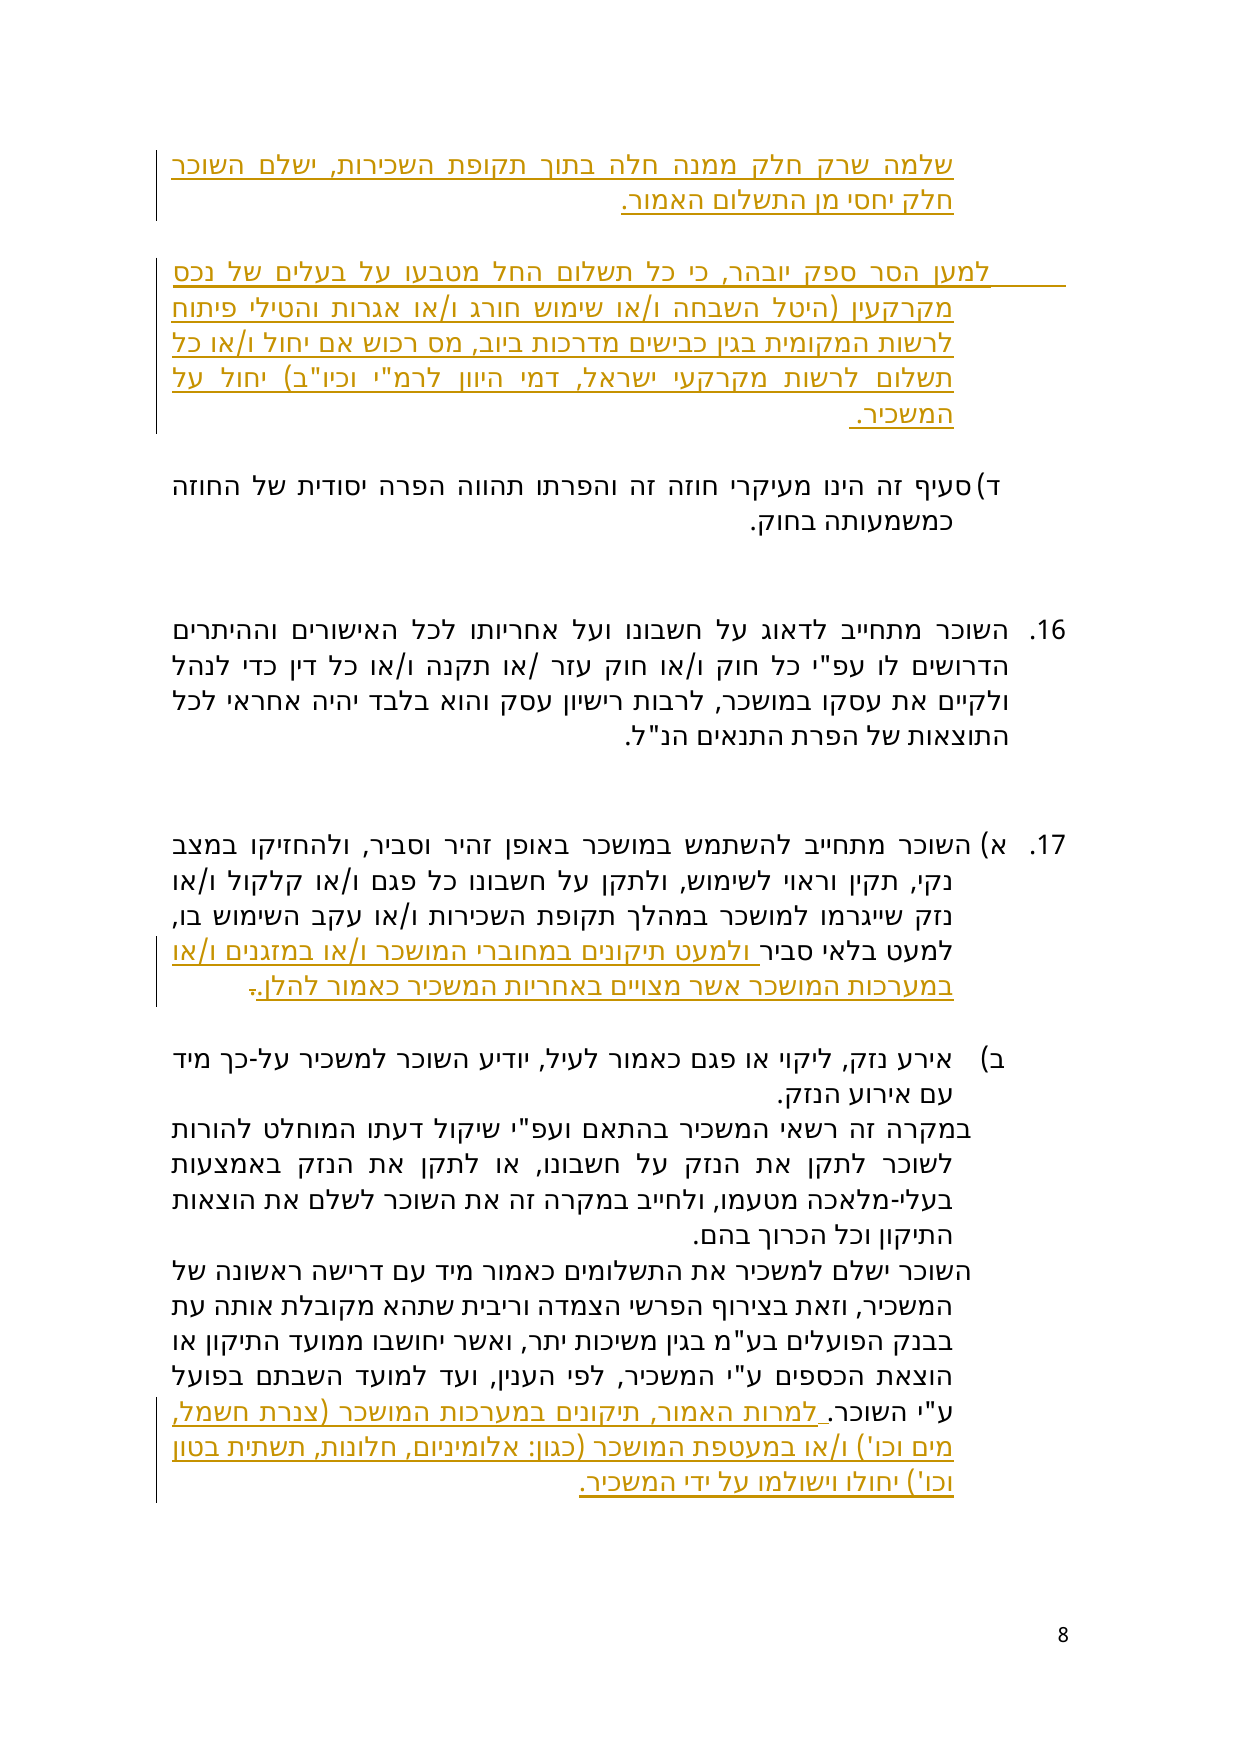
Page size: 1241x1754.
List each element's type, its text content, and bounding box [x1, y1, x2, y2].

text 16. השוכר מתחייב לדאוג על חשבונו ועל אחריותו לכל האישורים וההיתרים הדרושים לו עפ"י כל חוק ו/או חוק עזר /או תקנה ו/או כל דין כדי לנהל ולקיים את עסקו במושכר, לרבות רישיון עסק והוא בלבד יהיה אחראי לכל התוצאות של הפרת התנאים הנ"ל. [171, 615, 1066, 757]
text השוכר ישלם למשכיר את התשלומים כאמור מיד עם דרישה ראשונה של המשכיר, וזאת בצירוף הפרשי הצמדה וריבית שתהא מקובלת אותה עת בבנק הפועלים בע"מ בגין משיכות יתר, ואשר יחושבו ממועד התיקון או הוצאת הכספים ע"י המשכיר, לפי הענין, ועד למועד השבתם בפועל ע"י השוכר. [171, 1256, 1026, 1503]
text ב) אירע נזק, ליקוי או פגם כאמור לעיל, יודיע השוכר למשכיר על-כך מיד עם אירוע הנזק. [171, 1044, 1066, 1114]
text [171, 150, 1066, 221]
text 17. א) השוכר מתחייב להשתמש במושכר באופן זהיר וסביר, ולהחזיקו במצב נקי, תקין וראוי לשימוש, ולתקן על חשבונו כל פגם ו/או קלקול ו/או נזק שייגרמו למושכר במהלך תקופת השכירות ו/או עקב השימוש בו, למעט בלאי סביר [171, 830, 1066, 1007]
text במקרה זה רשאי המשכיר בהתאם ועפ"י שיקול דעתו המוחלט להורות לשוכר לתקן את הנזק על חשבונו, או לתקן את הנזק באמצעות בעלי-מלאכה מטעמו, ולחייב במקרה זה את השוכר לשלם את הוצאות התיקון וכל הכרוך בהם. [171, 1114, 1026, 1256]
text ד) סעיף זה הינו מעיקרי חוזה זה והפרתו תהווה הפרה יסודית של החוזה כמשמעותה בחוק. [171, 471, 1066, 542]
